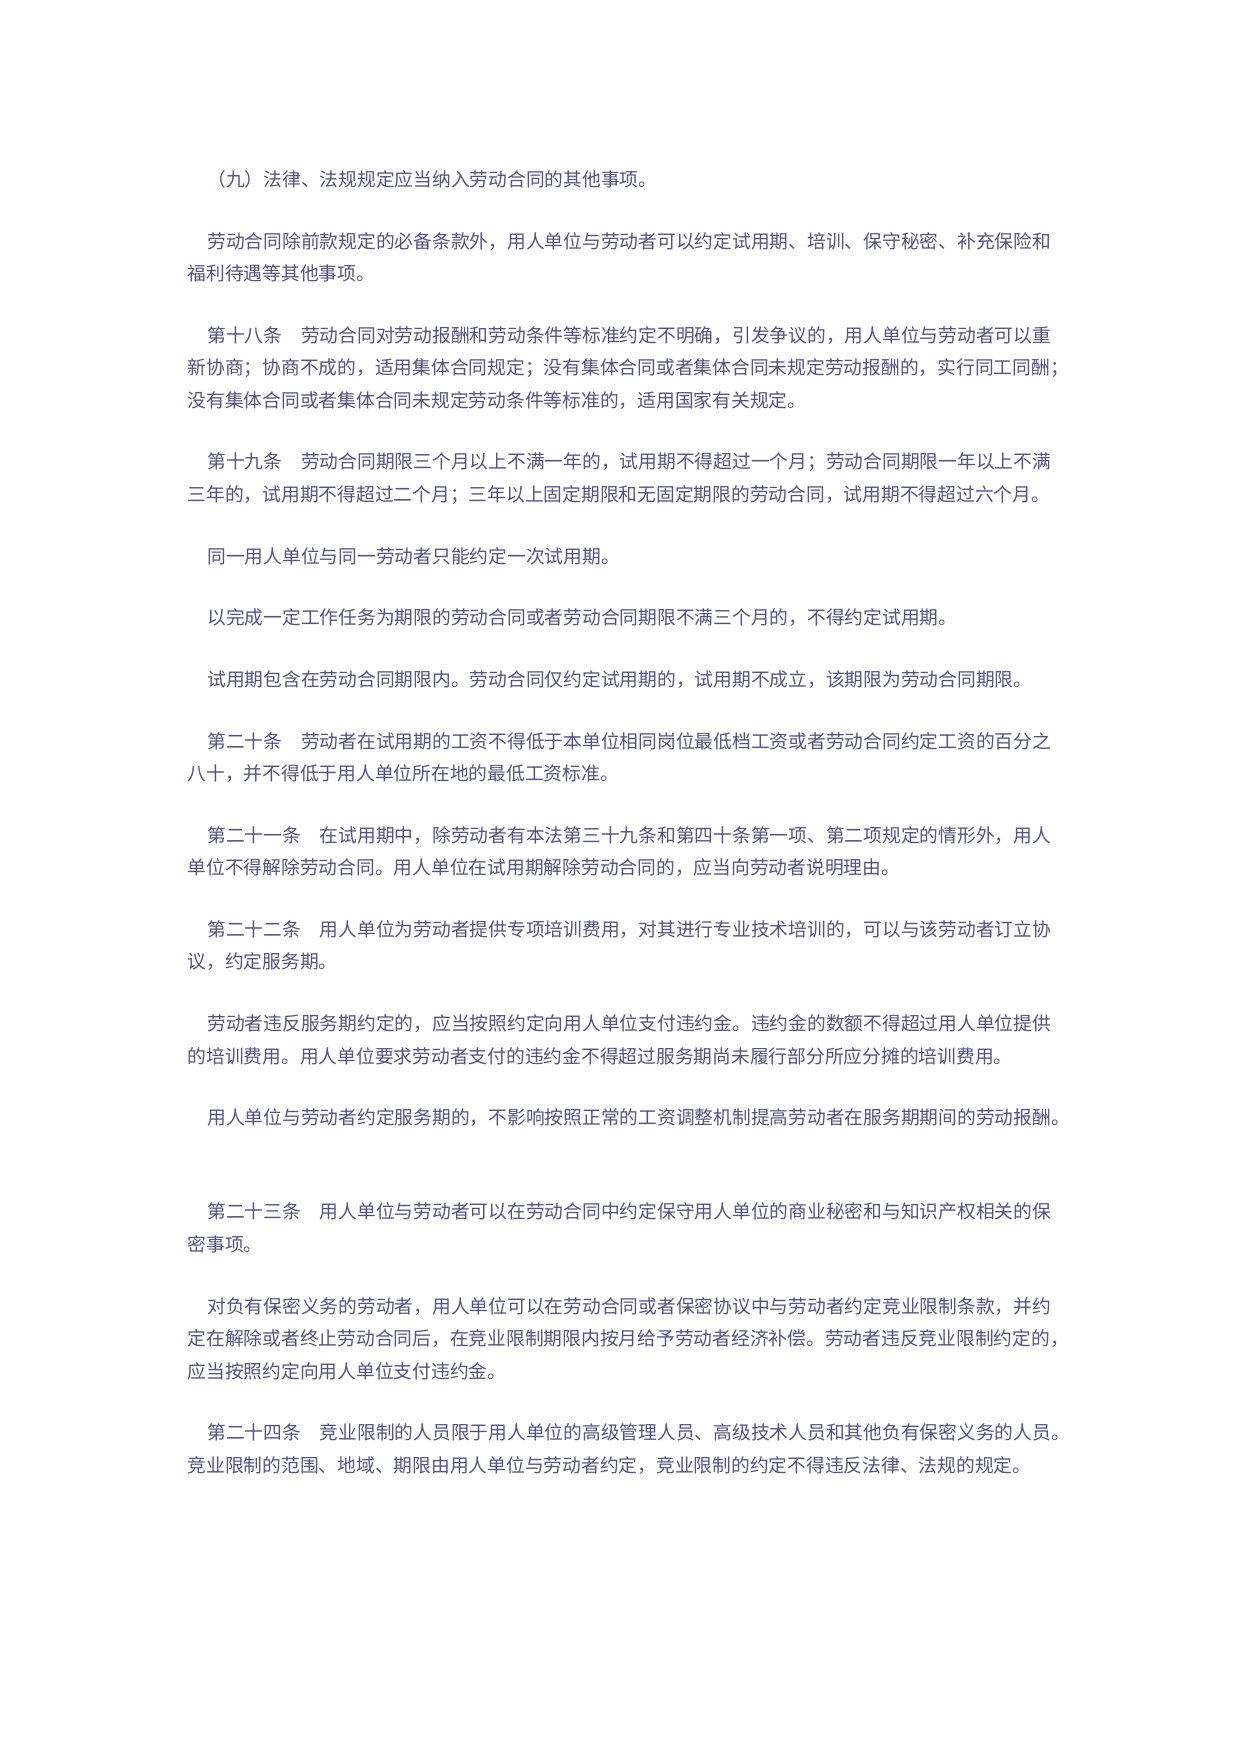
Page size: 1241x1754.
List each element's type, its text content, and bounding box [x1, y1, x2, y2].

text 第十九条 劳动合同期限三个月以上不满一年的，试用期不得超过一个月；劳动合同期限一年以上不满三年的，试用期不得超过二个月；三年以上固定期限和无固定期限的劳动合同，试用期不得超过六个月。 [187, 444, 1053, 509]
text 第二十二条 用人单位为劳动者提供专项培训费用，对其进行专业技术培训的，可以与该劳动者订立协议，约定服务期。 [187, 912, 1053, 977]
text （九）法律、法规规定应当纳入劳动合同的其他事项。 [187, 162, 1053, 194]
text 同一用人单位与同一劳动者只能约定一次试用期。 [187, 539, 1053, 571]
text 第二十一条 在试用期中，除劳动者有本法第三十九条和第四十条第一项、第二项规定的情形外，用人单位不得解除劳动合同。用人单位在试用期解除劳动合同的，应当向劳动者说明理由。 [187, 818, 1053, 883]
text 劳动者违反服务期约定的，应当按照约定向用人单位支付违约金。违约金的数额不得超过用人单位提供的培训费用。用人单位要求劳动者支付的违约金不得超过服务期尚未履行部分所应分摊的培训费用。 [187, 1006, 1053, 1071]
text 第十八条 劳动合同对劳动报酬和劳动条件等标准约定不明确，引发争议的，用人单位与劳动者可以重新协商；协商不成的，适用集体合同规定；没有集体合同或者集体合同未规定劳动报酬的，实行同工同酬；没有集体合同或者集体合同未规定劳动条件等标准的，适用国家有关规定。 [187, 318, 1053, 415]
text 劳动合同除前款规定的必备条款外，用人单位与劳动者可以约定试用期、培训、保守秘密、补充保险和福利待遇等其他事项。 [187, 224, 1053, 289]
text 第二十条 劳动者在试用期的工资不得低于本单位相同岗位最低档工资或者劳动合同约定工资的百分之八十，并不得低于用人单位所在地的最低工资标准。 [187, 724, 1053, 789]
text 对负有保密义务的劳动者，用人单位可以在劳动合同或者保密协议中与劳动者约定竞业限制条款，并约定在解除或者终止劳动合同后，在竞业限制期限内按月给予劳动者经济补偿。劳动者违反竞业限制约定的，应当按照约定向用人单位支付违约金。 [187, 1289, 1053, 1386]
text 以完成一定工作任务为期限的劳动合同或者劳动合同期限不满三个月的，不得约定试用期。 [187, 600, 1053, 633]
text 试用期包含在劳动合同期限内。劳动合同仅约定试用期的，试用期不成立，该期限为劳动合同期限。 [187, 662, 1053, 694]
text 用人单位与劳动者约定服务期的，不影响按照正常的工资调整机制提高劳动者在服务期期间的劳动报酬。 [187, 1100, 1053, 1165]
text 第二十三条 用人单位与劳动者可以在劳动合同中约定保守用人单位的商业秘密和与知识产权相关的保密事项。 [187, 1194, 1053, 1259]
text 第二十四条 竞业限制的人员限于用人单位的高级管理人员、高级技术人员和其他负有保密义务的人员。竞业限制的范围、地域、期限由用人单位与劳动者约定，竞业限制的约定不得违反法律、法规的规定。 [187, 1415, 1053, 1480]
